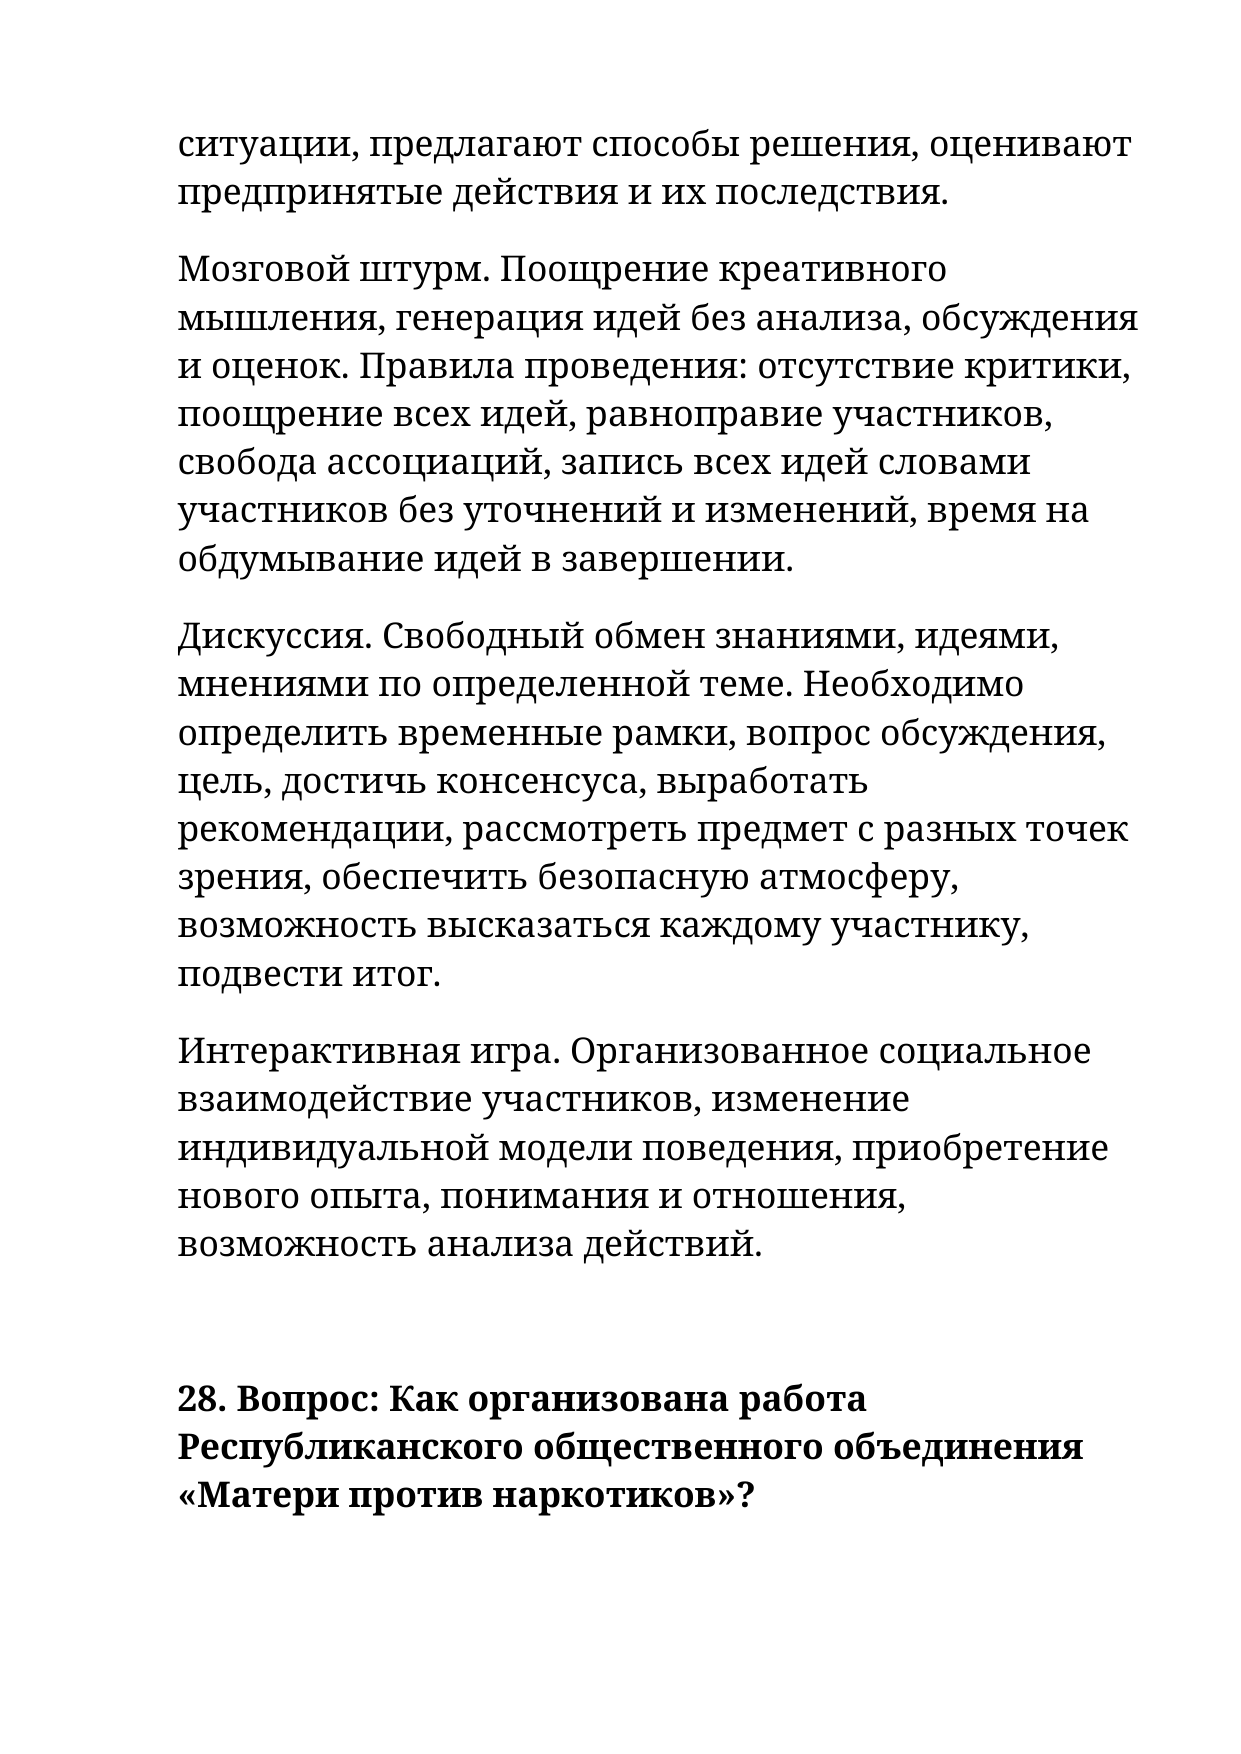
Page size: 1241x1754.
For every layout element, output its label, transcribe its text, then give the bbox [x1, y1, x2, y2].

text Дискуссия. Свободный обмен знаниями, идеями, мнениями по определенной теме. Необходимо определить временные рамки, вопрос обсуждения, цель, достичь консенсуса, выработать рекомендации, рассмотреть предмет с разных точек зрения, обеспечить безопасную атмосферу, возможность высказаться каждому участнику, подвести итог. [177, 611, 1152, 996]
text Интерактивная игра. Организованное социальное взаимодействие участников, изменение индивидуальной модели поведения, приобретение нового опыта, понимания и отношения, возможность анализа действий. [177, 1026, 1152, 1267]
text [177, 118, 1152, 214]
text Мозговой штурм. Поощрение креативного мышления, генерация идей без анализа, обсуждения и оценок. Правила проведения: отсутствие критики, поощрение всех идей, равноправие участников, свобода ассоциаций, запись всех идей словами участников без уточнений и изменений, время на обдумывание идей в завершении. [177, 244, 1152, 581]
text 28. Вопрос: Как организована работа Республиканского общественного объединения «Матери против наркотиков»? [177, 1373, 1152, 1518]
